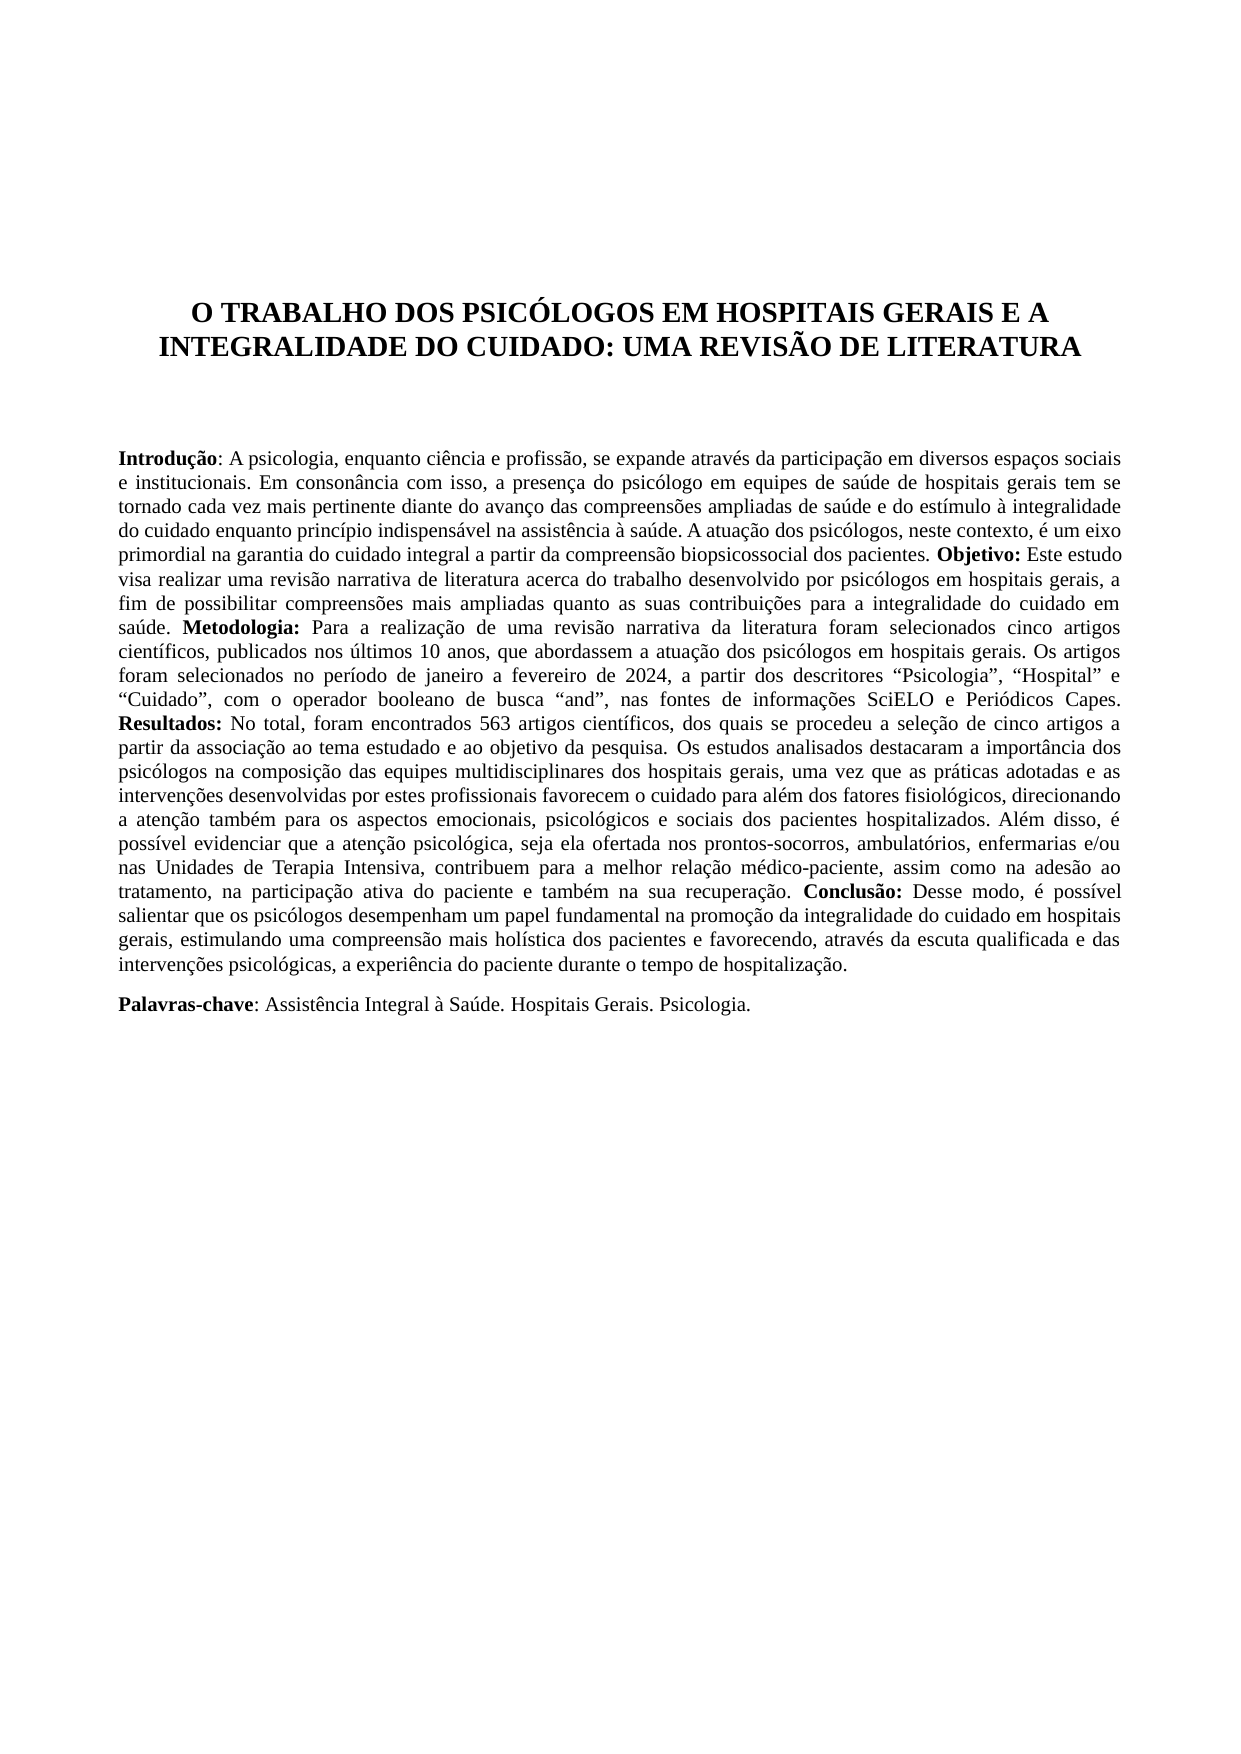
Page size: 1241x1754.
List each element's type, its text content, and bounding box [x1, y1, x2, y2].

text O TRABALHO DOS PSICÓLOGOS EM HOSPITAIS GERAIS E A INTEGRALIDADE DO CUIDADO: UMA REVISÃO DE LITERATURA [118, 295, 1122, 362]
text Palavras-chave: Assistência Integral à Saúde. Hospitais Gerais. Psicologia. [264, 992, 1122, 1016]
text Introdução: A psicologia, enquanto ciência e profissão, se expande através da participação em diversos espaços sociais e institucionais. Em consonância com isso, a presença do psicólogo em equipes de saúde de hospitais gerais tem se tornado cada vez mais pertinente diante do avanço das compreensões ampliadas de saúde e do estímulo à integralidade do cuidado enquanto princípio indispensável na assistência à saúde. A atuação dos psicólogos, neste contexto, é um eixo primordial na garantia do cuidado integral a partir da compreensão biopsicossocial dos pacientes. Objetivo: Este estudo visa realizar uma revisão narrativa de literatura acerca do trabalho desenvolvido por psicólogos em hospitais gerais, a fim de possibilitar compreensões mais ampliadas quanto as suas contribuições para a integralidade do cuidado em saúde. Metodologia: Para a realização de uma revisão narrativa da literatura foram selecionados cinco artigos científicos, publicados nos últimos 10 anos, que abordassem a atuação dos psicólogos em hospitais gerais. Os artigos foram selecionados no período de janeiro a fevereiro de 2024, a partir dos descritores “Psicologia”, “Hospital” e “Cuidado”, com o operador booleano de busca “and”, nas fontes de informações SciELO e Periódicos Capes. Resultados: No total, foram encontrados 563 artigos científicos, dos quais se procedeu a seleção de cinco artigos a partir da associação ao tema estudado e ao objetivo da pesquisa. Os estudos analisados destacaram a importância dos psicólogos na composição das equipes multidisciplinares dos hospitais gerais, uma vez que as práticas adotadas e as intervenções desenvolvidas por estes profissionais favorecem o cuidado para além dos fatores fisiológicos, direcionando a atenção também para os aspectos emocionais, psicológicos e sociais dos pacientes hospitalizados. Além disso, é possível evidenciar que a atenção psicológica, seja ela ofertada nos prontos-socorros, ambulatórios, enfermarias e/ou nas Unidades de Terapia Intensiva, contribuem para a melhor relação médico-paciente, assim como na adesão ao tratamento, na participação ativa do paciente e também na sua recuperação. Conclusão: Desse modo, é possível salientar que os psicólogos desempenham um papel fundamental na promoção da integralidade do cuidado em hospitais gerais, estimulando uma compreensão mais holística dos pacientes e favorecendo, através da escuta qualificada e das intervenções psicológicas, a experiência do paciente durante o tempo de hospitalização. [118, 446, 1122, 976]
